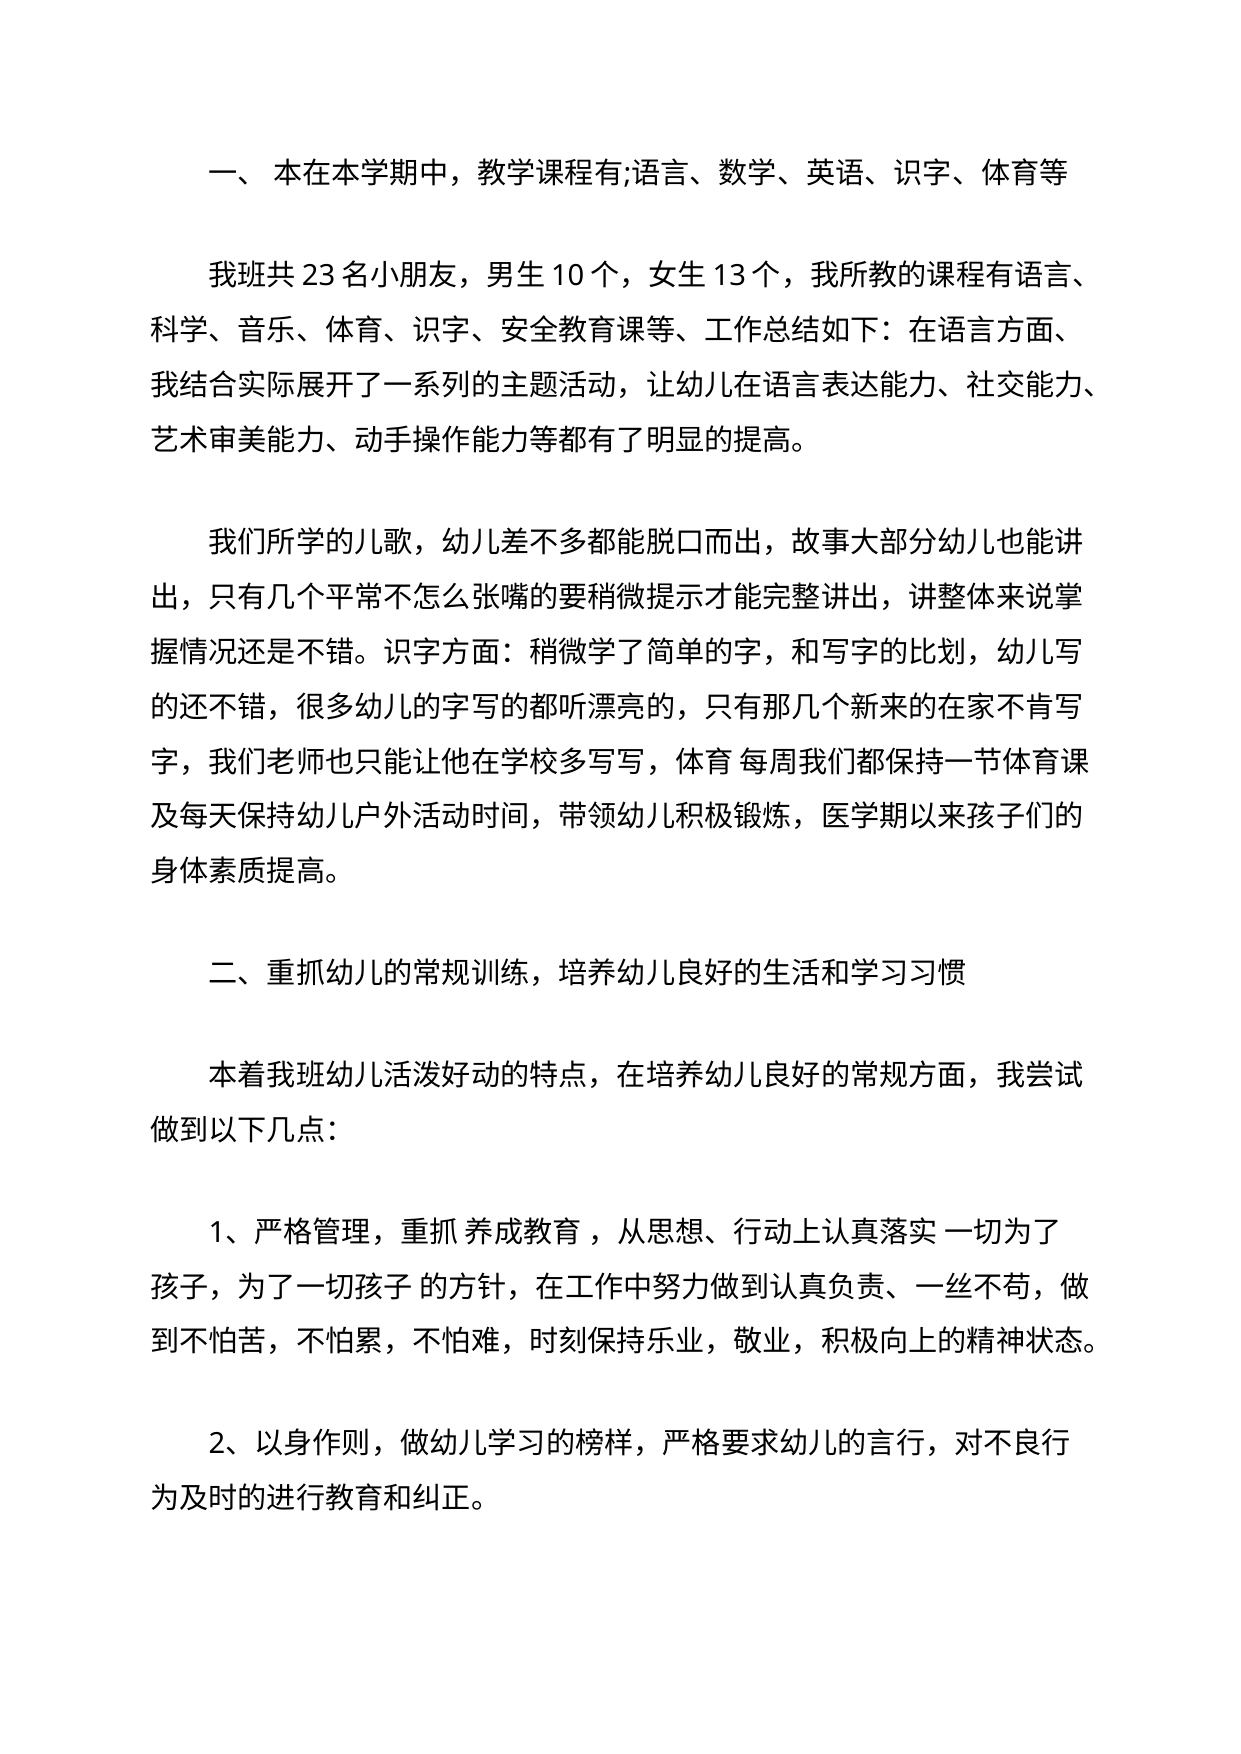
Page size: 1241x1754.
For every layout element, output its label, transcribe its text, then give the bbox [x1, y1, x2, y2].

text 2、以身作则，做幼儿学习的榜样，严格要求幼儿的言行，对不良行为及时的进行教育和纠正。 [150, 1420, 1090, 1517]
text 我们所学的儿歌，幼儿差不多都能脱口而出，故事大部分幼儿也能讲出，只有几个平常不怎么张嘴的要稍微提示才能完整讲出，讲整体来说掌握情况还是不错。识字方面：稍微学了简单的字，和写字的比划，幼儿写的还不错，很多幼儿的字写的都听漂亮的，只有那几个新来的在家不肯写字，我们老师也只能让他在学校多写写，体育 每周我们都保持一节体育课及每天保持幼儿户外活动时间，带领幼儿积极锻炼，医学期以来孩子们的身体素质提高。 [150, 518, 1090, 890]
text 本着我班幼儿活泼好动的特点，在培养幼儿良好的常规方面，我尝试做到以下几点： [150, 1051, 1090, 1149]
text 二、重抓幼儿的常规训练，培养幼儿良好的生活和学习习惯 [150, 950, 1090, 992]
text 一、 本在本学期中，教学课程有;语言、数学、英语、识字、体育等 [150, 150, 1090, 192]
text 1、严格管理，重抓 养成教育 ，从思想、行动上认真落实 一切为了孩子，为了一切孩子 的方针，在工作中努力做到认真负责、一丝不苟，做到不怕苦，不怕累，不怕难，时刻保持乐业，敬业，积极向上的精神状态。 [150, 1208, 1090, 1360]
text 我班共23名小朋友，男生10个，女生13个，我所教的课程有语言、科学、音乐、体育、识字、安全教育课等、工作总结如下：在语言方面、我结合实际展开了一系列的主题活动，让幼儿在语言表达能力、社交能力、艺术审美能力、动手操作能力等都有了明显的提高。 [150, 252, 1090, 459]
